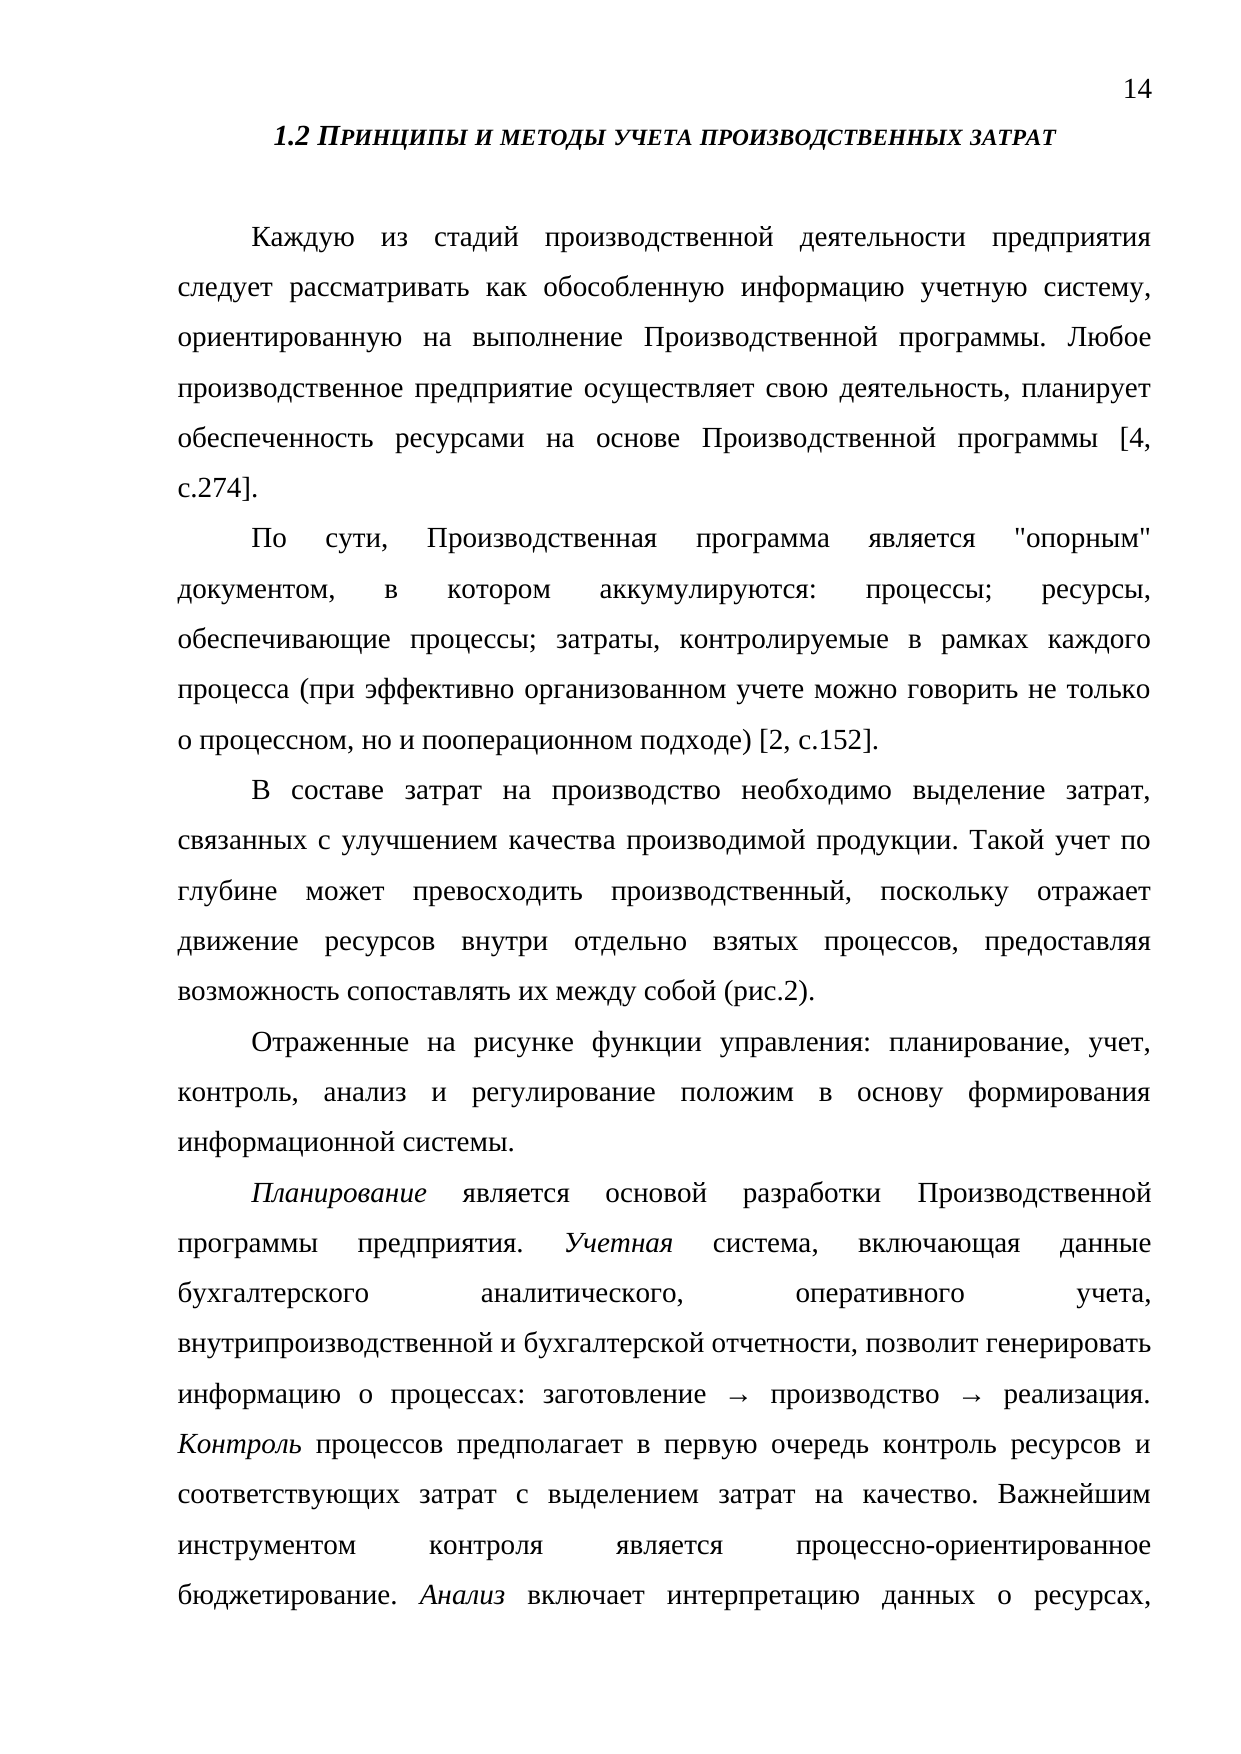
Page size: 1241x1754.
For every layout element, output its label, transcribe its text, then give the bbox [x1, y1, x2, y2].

subtitle 1.2 Принципы и методы учета производственных затрат [177, 118, 1152, 152]
text По сути, Производственная программа является "опорным" документом, в котором аккумулируются: процессы; ресурсы, обеспечивающие процессы; затраты, контролируемые в рамках каждого процесса (при эффективно организованном учете можно говорить не только о процессном, но и пооперационном подходе) [2, c.152]. [177, 521, 1152, 755]
text Отраженные на рисунке функции управления: планирование, учет, контроль, анализ и регулирование положим в основу формирования информационной системы. [177, 1024, 1152, 1158]
text В составе затрат на производство необходимо выделение затрат, связанных с улучшением качества производимой продукции. Такой учет по глубине может превосходить производственный, поскольку отражает движение ресурсов внутри отдельно взятых процессов, предоставляя возможность сопоставлять их между собой (рис.2). [177, 772, 1152, 1007]
text Каждую из стадий производственной деятельности предприятия следует рассматривать как обособленную информацию учетную систему, ориентированную на выполнение Производственной программы. Любое производственное предприятие осуществляет свою деятельность, планирует обеспеченность ресурсами на основе Производственной программы [4, c.274]. [177, 219, 1152, 504]
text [177, 1175, 1152, 1611]
